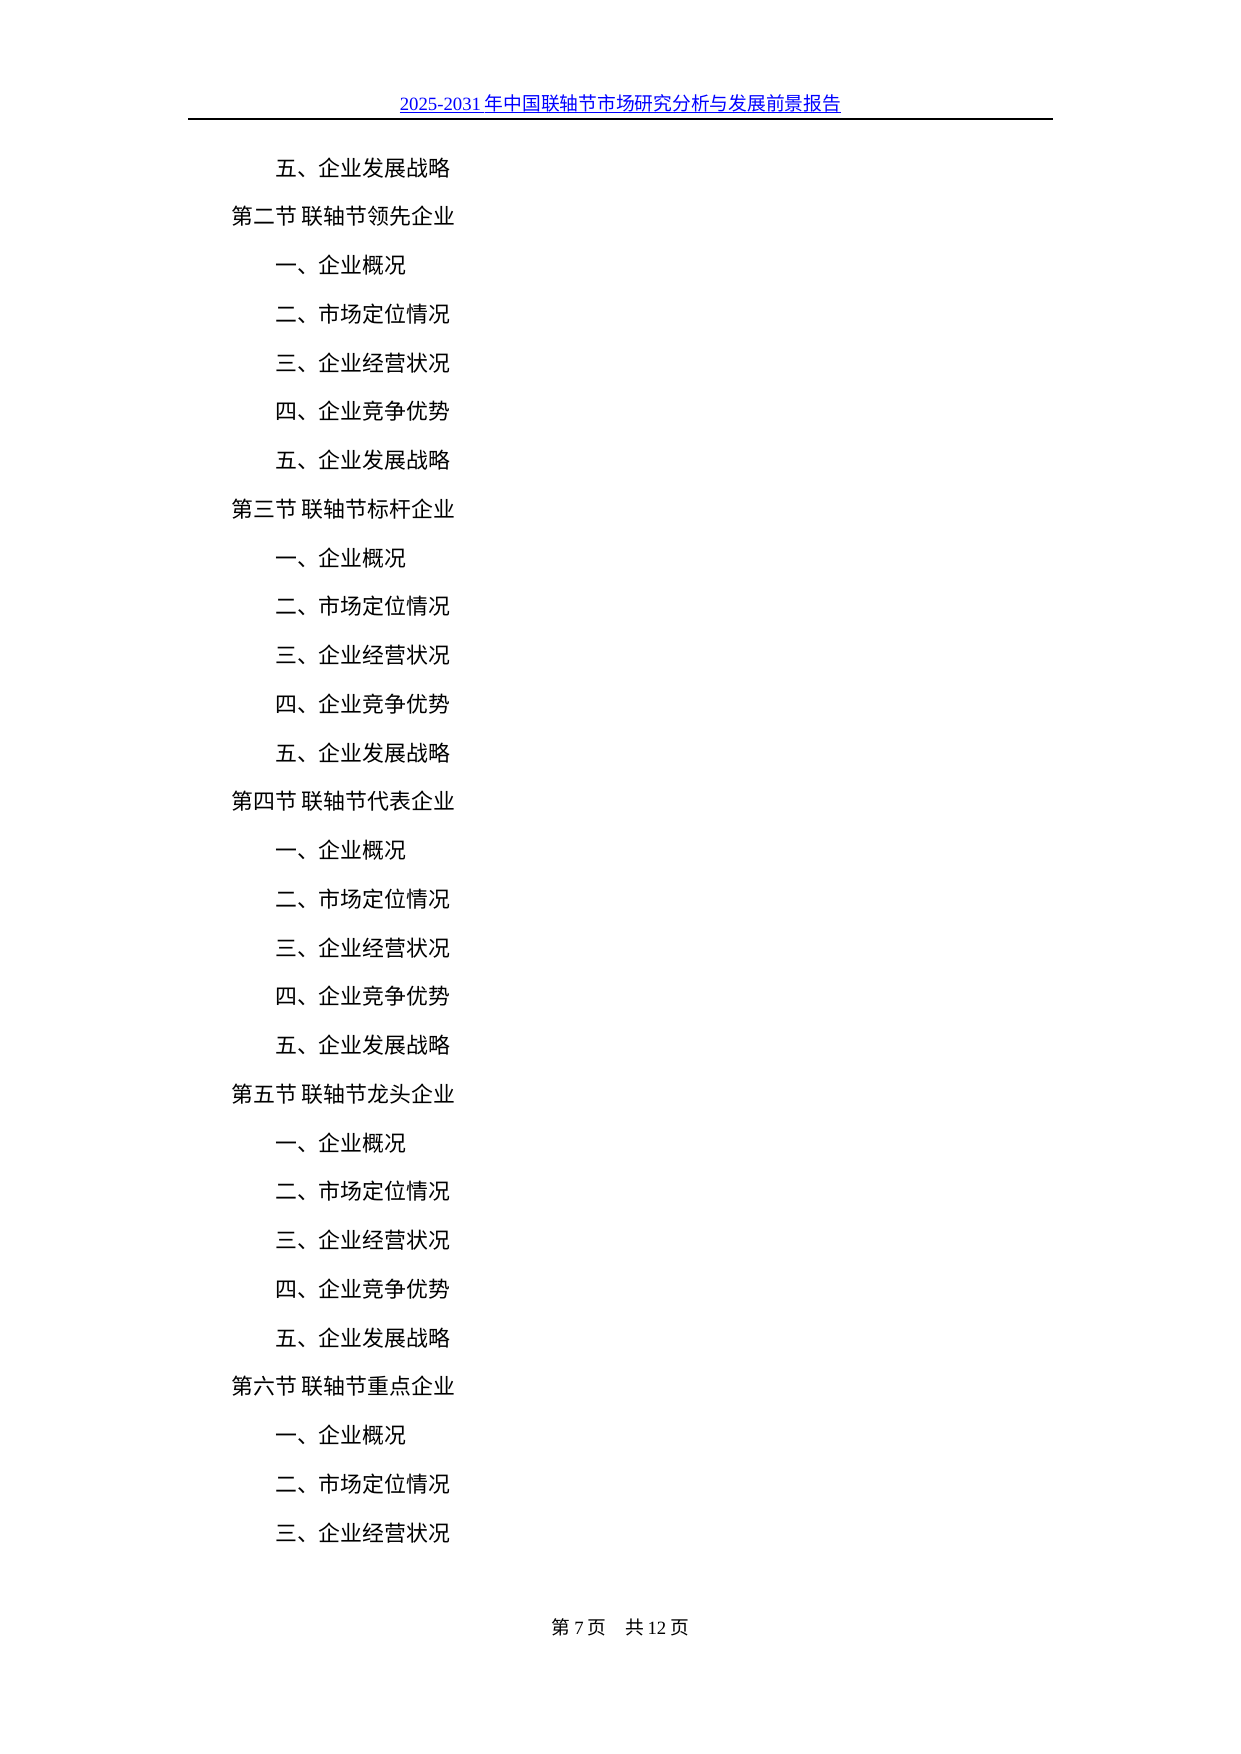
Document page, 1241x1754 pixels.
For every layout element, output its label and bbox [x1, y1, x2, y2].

text [187, 150, 1053, 1548]
